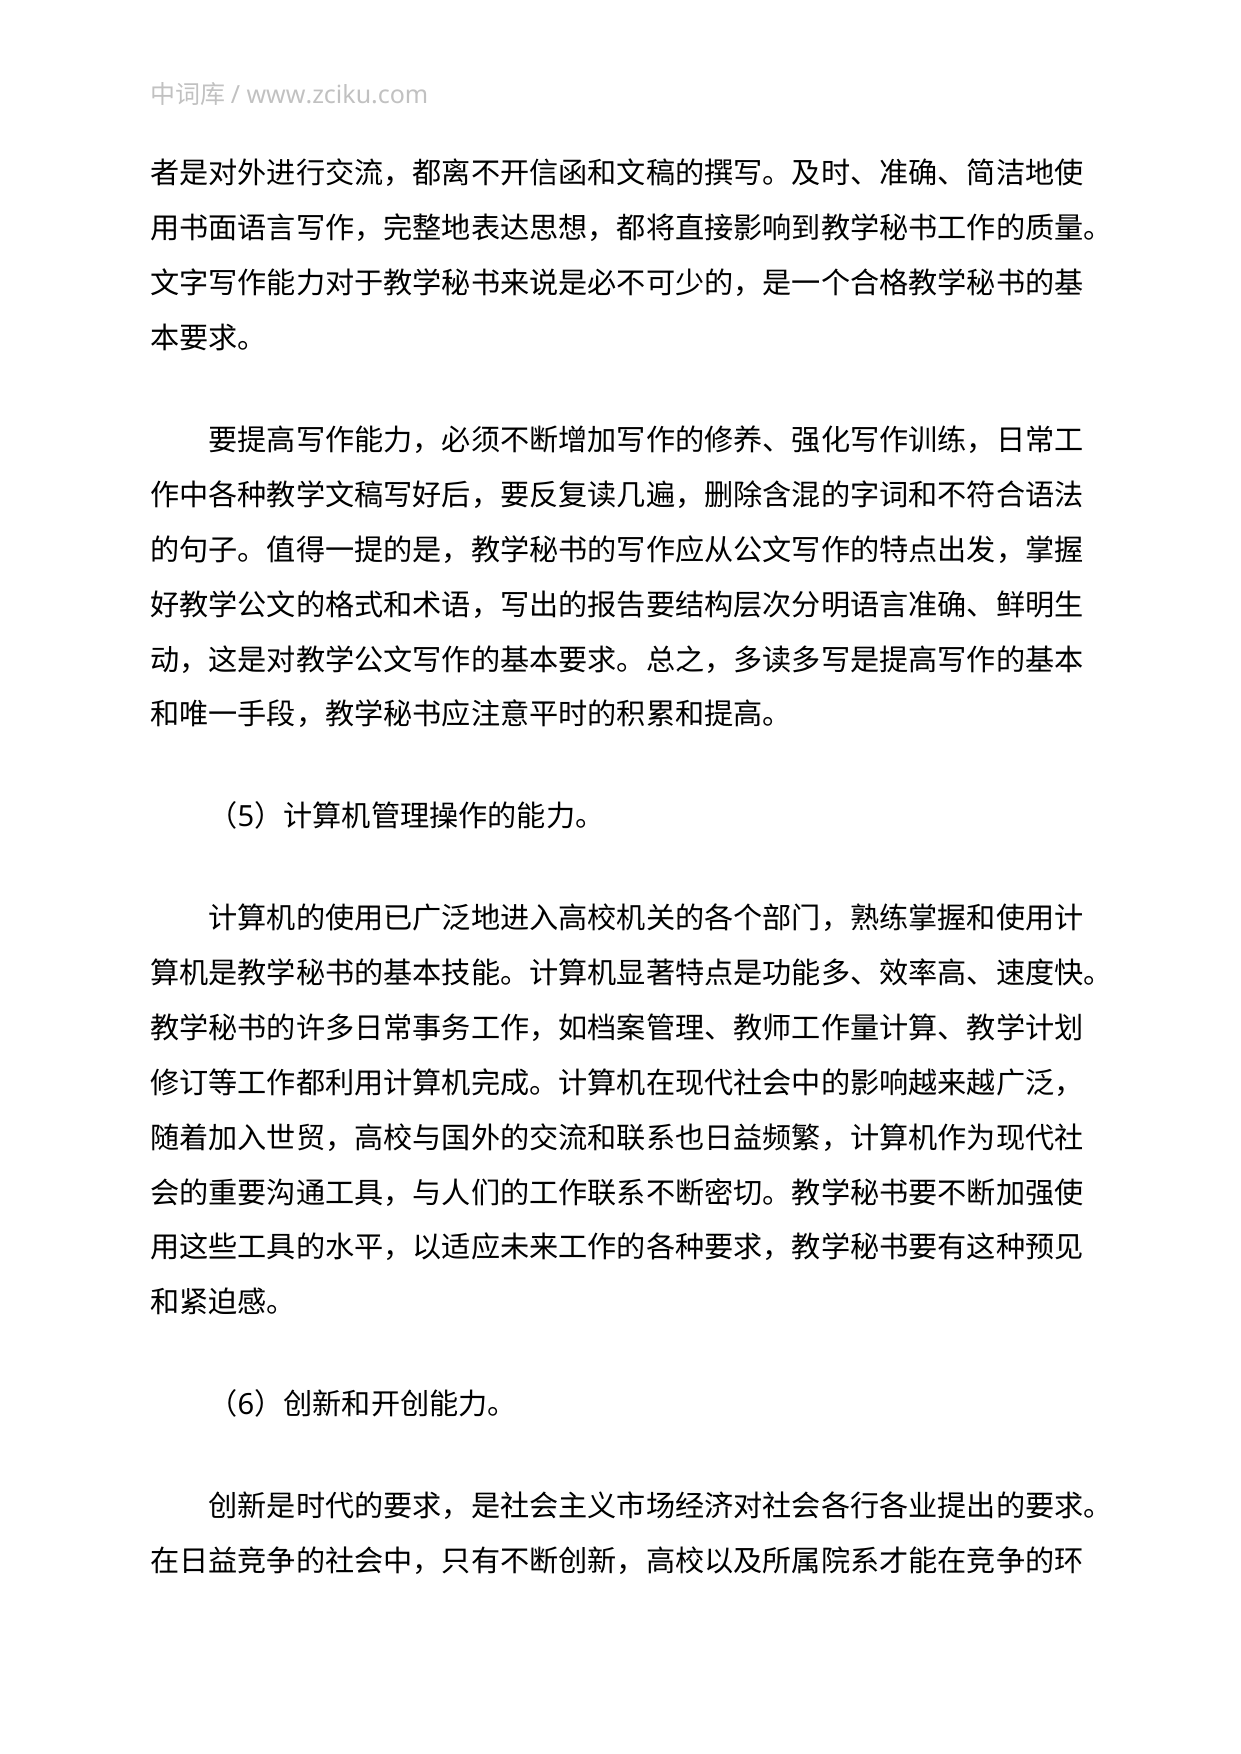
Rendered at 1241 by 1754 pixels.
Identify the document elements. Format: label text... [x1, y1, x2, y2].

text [150, 150, 1090, 357]
text 计算机的使用已广泛地进入高校机关的各个部门，熟练掌握和使用计算机是教学秘书的基本技能。计算机显著特点是功能多、效率高、速度快。教学秘书的许多日常事务工作，如档案管理、教师工作量计算、教学计划修订等工作都利用计算机完成。计算机在现代社会中的影响越来越广泛，随着加入世贸，高校与国外的交流和联系也日益频繁，计算机作为现代社会的重要沟通工具，与人们的工作联系不断密切。教学秘书要不断加强使用这些工具的水平，以适应未来工作的各种要求，教学秘书要有这种预见和紧迫感。 [150, 895, 1090, 1321]
text 要提高写作能力，必须不断增加写作的修养、强化写作训练，日常工作中各种教学文稿写好后，要反复读几遍，删除含混的字词和不符合语法的句子。值得一提的是，教学秘书的写作应从公文写作的特点出发，掌握好教学公文的格式和术语，写出的报告要结构层次分明语言准确、鲜明生动，这是对教学公文写作的基本要求。总之，多读多写是提高写作的基本和唯一手段，教学秘书应注意平时的积累和提高。 [150, 416, 1090, 733]
text （6）创新和开创能力。 [150, 1381, 1090, 1423]
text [150, 1483, 1090, 1580]
text （5）计算机管理操作的能力。 [150, 793, 1090, 835]
